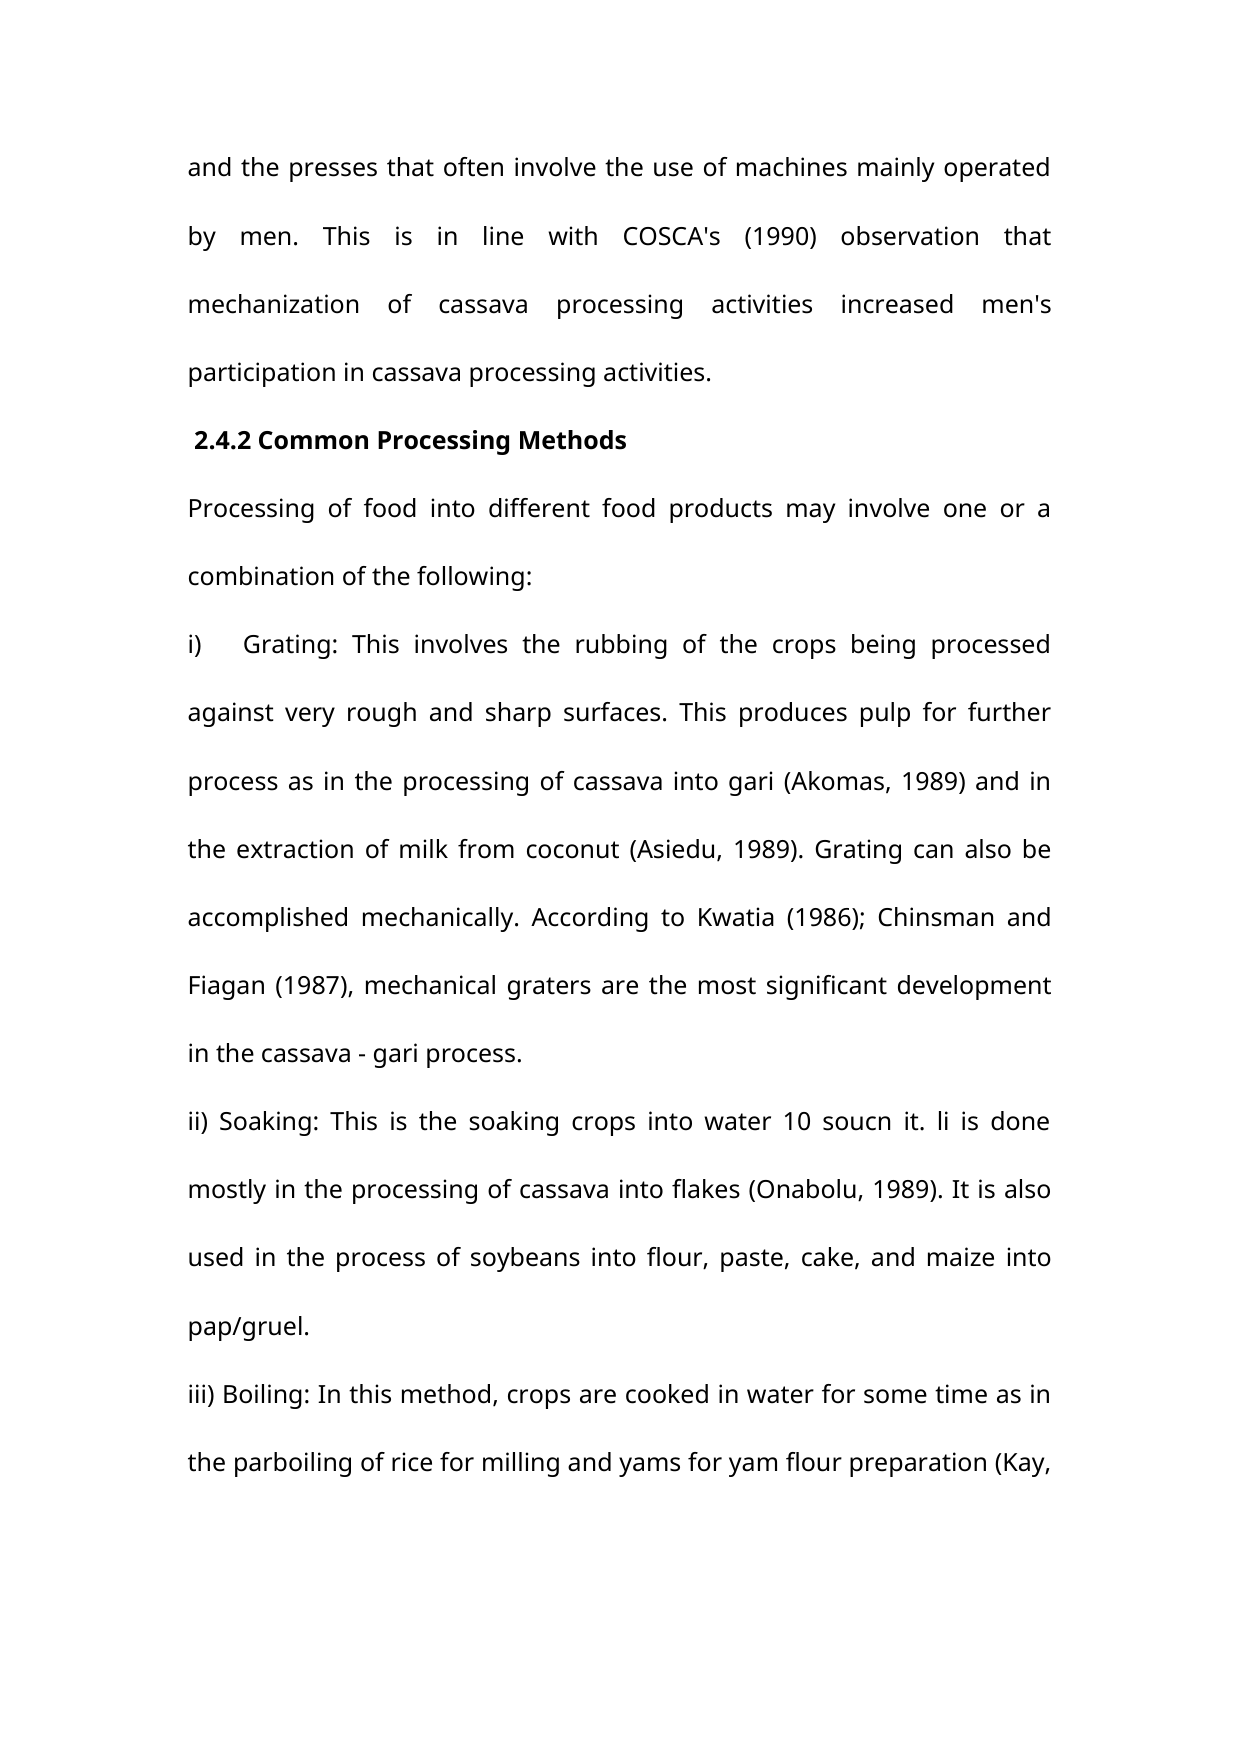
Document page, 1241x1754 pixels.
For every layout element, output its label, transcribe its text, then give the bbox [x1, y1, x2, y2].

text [187, 1376, 1053, 1478]
text 2.4.2 Common Processing Methods [187, 422, 1053, 457]
text i) Grating: This involves the rubbing of the crops being processed against very rough and sharp surfaces. This produces pulp for further process as in the processing of cassava into gari (Akomas, 1989) and in the extraction of milk from coconut (Asiedu, 1989). Grating can also be accomplished mechanically. According to Kwatia (1986); Chinsman and Fiagan (1987), mechanical graters are the most significant development in the cassava - gari process. [187, 627, 1053, 1070]
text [187, 150, 1053, 388]
text ii) Soaking: This is the soaking crops into water 10 soucn it. li is done mostly in the processing of cassava into flakes (Onabolu, 1989). It is also used in the process of soybeans into flour, paste, cake, and maize into pap/gruel. [187, 1104, 1053, 1342]
text Processing of food into different food products may involve one or a combination of the following: [187, 491, 1053, 593]
